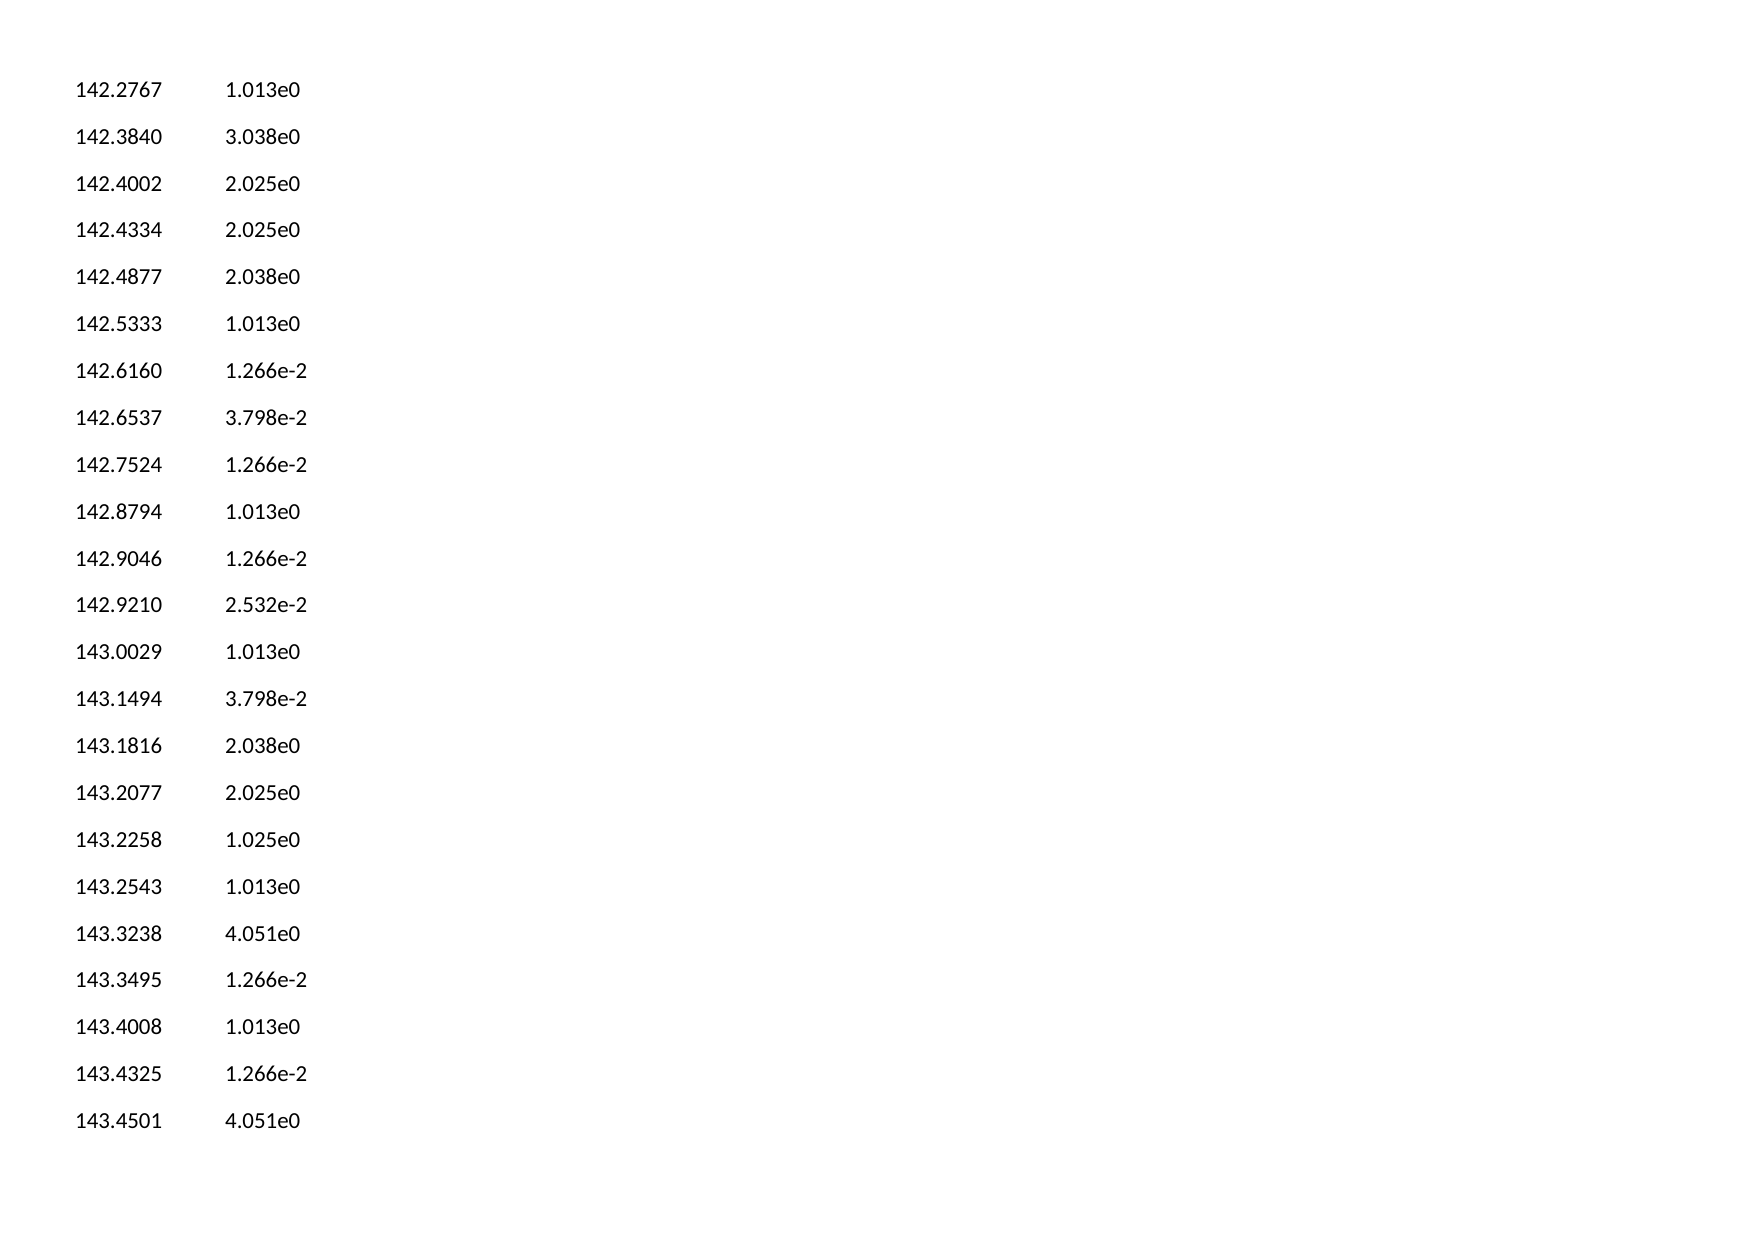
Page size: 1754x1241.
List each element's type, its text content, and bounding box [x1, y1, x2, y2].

text 142.2767 1.013e0 [75, 75, 1679, 103]
text 142.3840 3.038e0 [75, 122, 1679, 150]
text 142.5333 1.013e0 [75, 309, 1679, 337]
text 143.2258 1.025e0 [75, 825, 1679, 853]
text 142.4002 2.025e0 [75, 169, 1679, 197]
text 143.4501 4.051e0 [75, 1106, 1679, 1134]
text 143.3238 4.051e0 [75, 919, 1679, 947]
text 143.1816 2.038e0 [75, 731, 1679, 759]
text 142.9046 1.266e-2 [75, 544, 1679, 572]
text 143.4325 1.266e-2 [75, 1059, 1679, 1087]
text 143.4008 1.013e0 [75, 1012, 1679, 1041]
text 142.6160 1.266e-2 [75, 356, 1679, 384]
text 143.1494 3.798e-2 [75, 684, 1679, 712]
text 143.2077 2.025e0 [75, 778, 1679, 806]
text 142.7524 1.266e-2 [75, 450, 1679, 478]
text 142.4334 2.025e0 [75, 216, 1679, 244]
text 142.6537 3.798e-2 [75, 403, 1679, 431]
text 143.3495 1.266e-2 [75, 966, 1679, 994]
text 142.8794 1.013e0 [75, 497, 1679, 525]
text 143.2543 1.013e0 [75, 872, 1679, 900]
text 143.0029 1.013e0 [75, 637, 1679, 666]
text 142.9210 2.532e-2 [75, 591, 1679, 619]
text 142.4877 2.038e0 [75, 262, 1679, 291]
